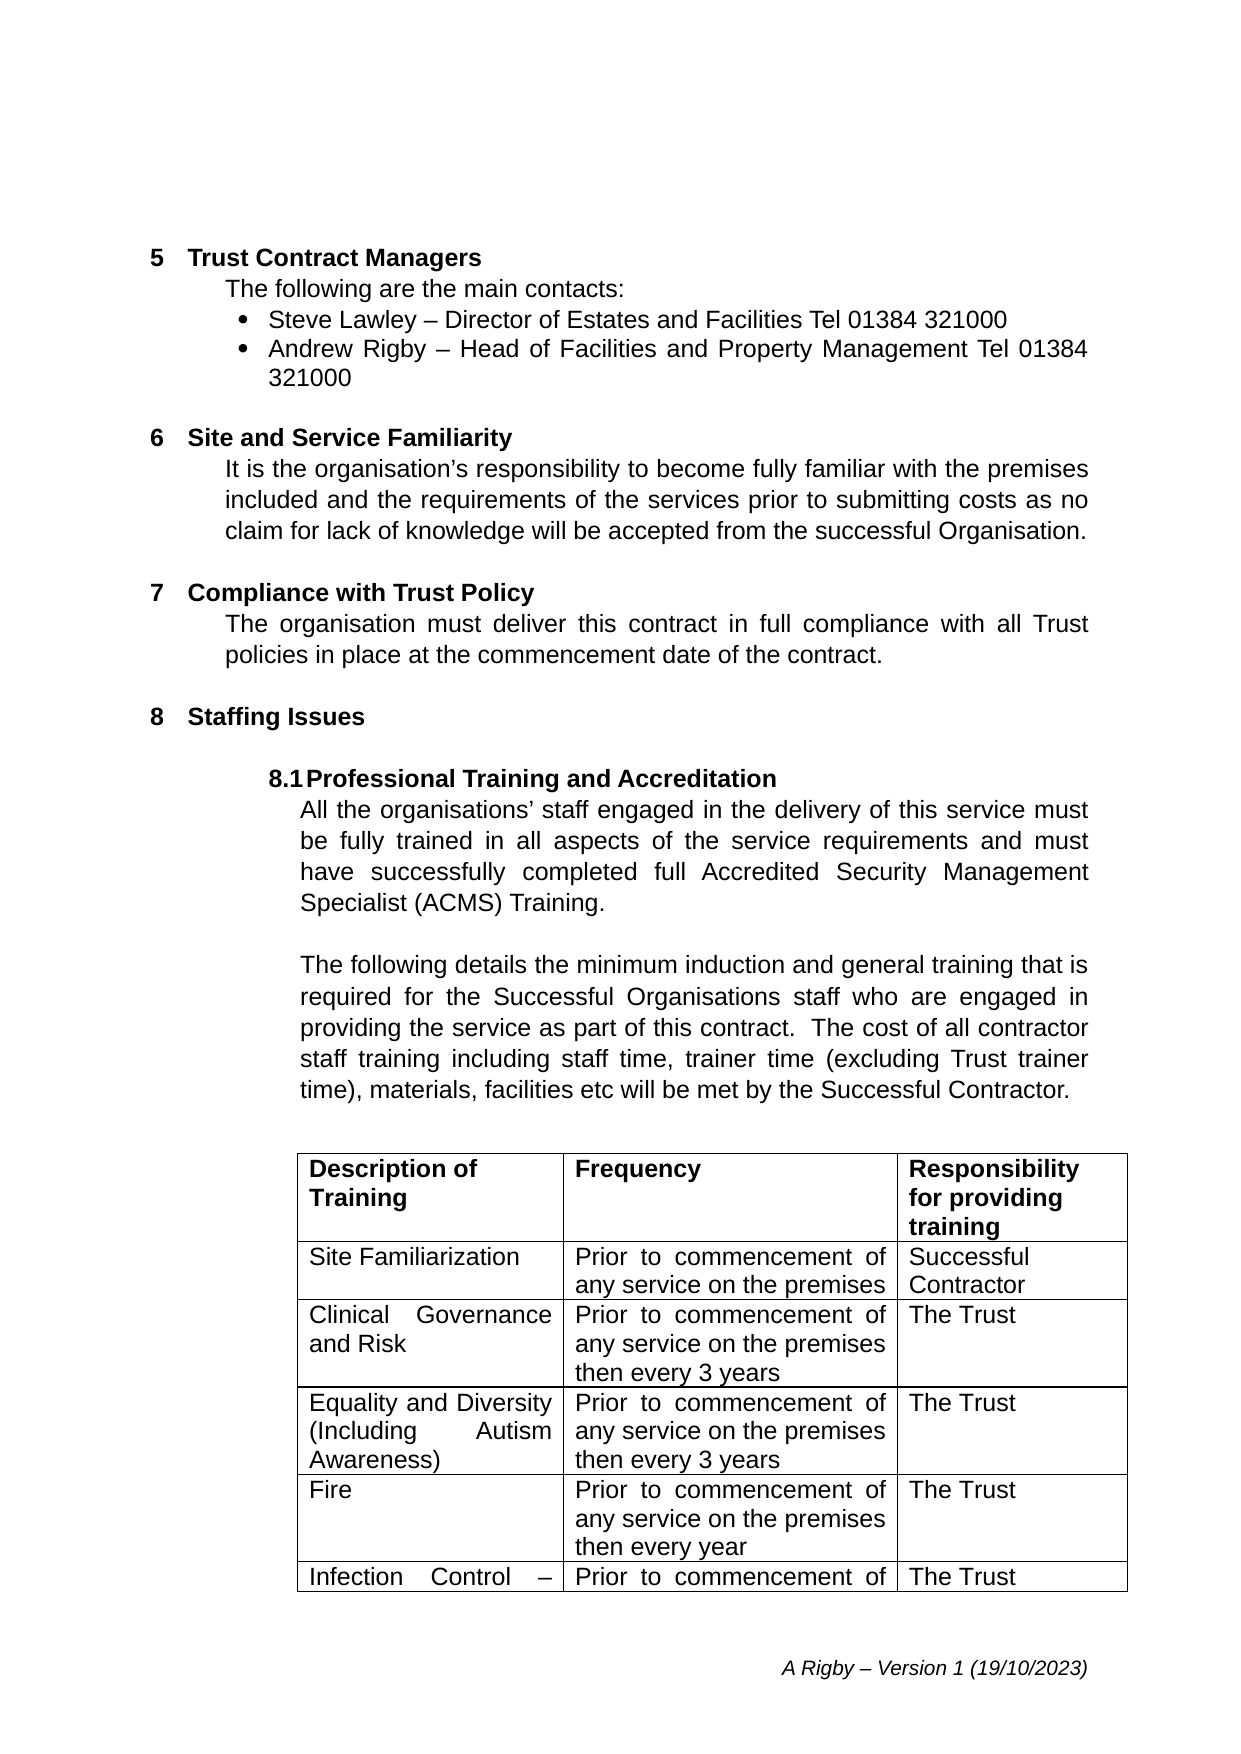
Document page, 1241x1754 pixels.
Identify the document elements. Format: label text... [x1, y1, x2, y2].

list It is the organisation’s responsibility to become fully familiar with the premises included and the requirements of the services prior to submitting costs as no claim for lack of knowledge will be accepted from the successful Organisation. [225, 454, 1090, 544]
list Site and Service Familiarity [150, 423, 1090, 451]
table_cell The Trust [898, 1300, 1127, 1386]
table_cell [564, 1475, 897, 1561]
list Steve Lawley – Director of Estates and Facilities Tel 01384 321000 [239, 305, 1090, 334]
text The following are the main contacts: [120, 274, 1090, 303]
table_cell Equality and Diversity (Including Autism Awareness) [298, 1388, 563, 1474]
table_cell Clinical Governance and Risk [298, 1300, 563, 1386]
list The organisation must deliver this contract in full compliance with all Trust policies in place at the commencement date of the contract. [225, 609, 1090, 669]
table_cell Successful Contractor [898, 1242, 1127, 1299]
table_header Responsibility for providing training [898, 1154, 1127, 1241]
table_cell Prior to commencement of any service on the premises then every 3 years [564, 1300, 897, 1386]
table_cell The Trust [898, 1562, 1127, 1591]
list The following details the minimum induction and general training that is required for the Successful Organisations staff who are engaged in providing the service as part of this contract. The cost of all contractor staff training including staff time, trainer time (excluding Trust trainer time), materials, facilities etc will be met by the Successful Contractor. [300, 950, 1090, 1103]
table_cell Site Familiarization [298, 1242, 563, 1299]
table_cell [564, 1562, 897, 1591]
table_cell The Trust [898, 1388, 1127, 1474]
table_cell Prior to commencement of any service on the premises [564, 1242, 897, 1299]
table_header Frequency [564, 1154, 897, 1241]
list Professional Training and Accreditation [268, 764, 1090, 793]
table_cell The Trust [898, 1475, 1127, 1561]
table_cell Fire [298, 1475, 563, 1561]
list All the organisations’ staff engaged in the delivery of this service must be fully trained in all aspects of the service requirements and must have successfully completed full Accredited Security Management Specialist (ACMS) Training. [300, 795, 1090, 917]
table_header Description of Training [298, 1154, 563, 1241]
table_cell Prior to commencement of any service on the premises then every 3 years [564, 1388, 897, 1474]
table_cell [298, 1562, 563, 1591]
list Staffing Issues [150, 702, 1090, 731]
list Compliance with Trust Policy [150, 578, 1090, 607]
list Andrew Rigby – Head of Facilities and Property Management Tel 01384 321000 [239, 334, 1090, 392]
list Trust Contract Managers [150, 243, 1090, 272]
